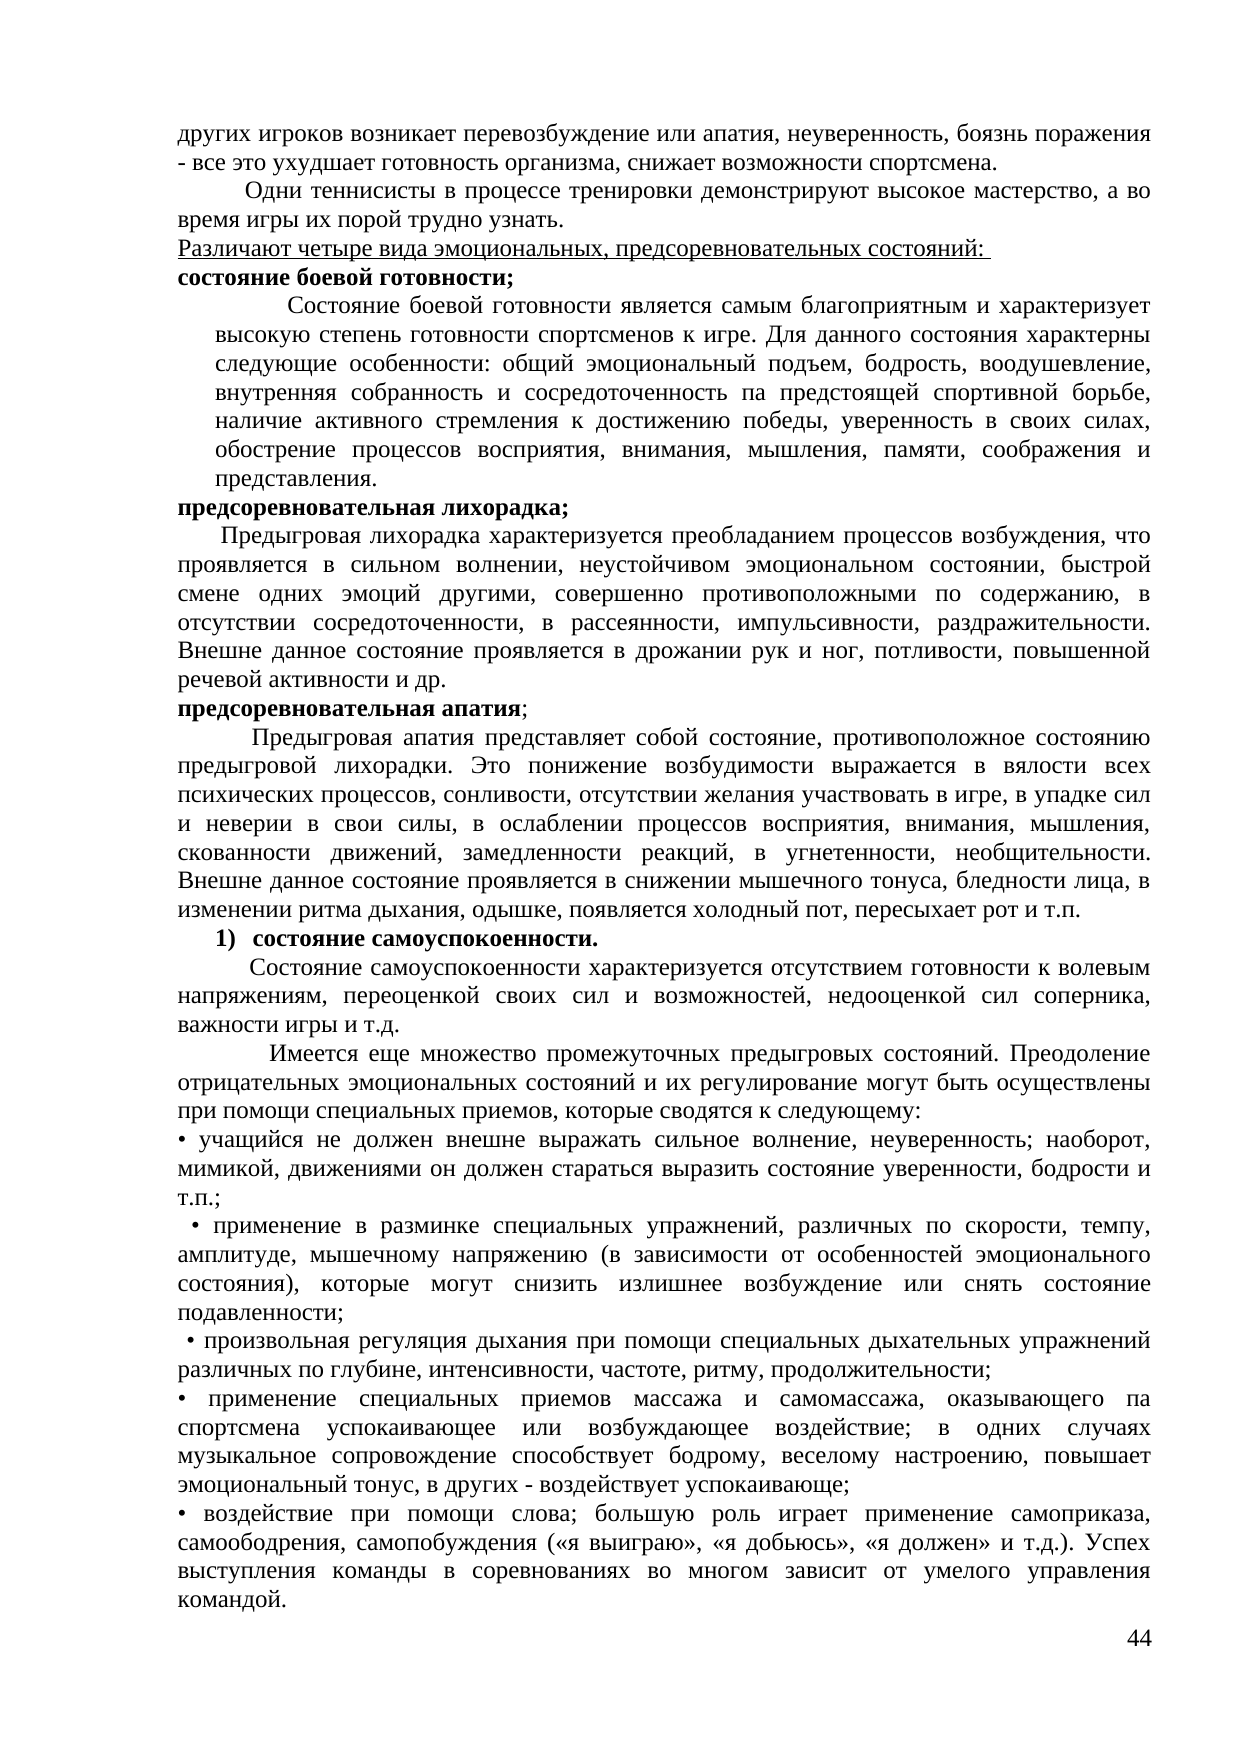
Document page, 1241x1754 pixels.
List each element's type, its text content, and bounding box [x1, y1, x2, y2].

list состояние самоуспокоенности. [215, 923, 1152, 952]
text • применение специальных приемов массажа и самомассажа, оказывающего па спортсмена успокаивающее или возбуждающее воздействие; в одних случаях музыкальное сопровождение способствует бодрому, веселому настроению, повышает эмоциональный тонус, в других - воздействует успокаивающе; [177, 1383, 1152, 1498]
list Предыгровая апатия представляет собой состояние, противоположное состоянию предыгровой лихорадки. Это понижение возбудимости выражается в вялости всех психических процессов, сонливости, отсутствии желания участвовать в игре, в упадке сил и неверии в свои силы, в ослаблении процессов восприятия, внимания, мышления, скованности движений, замедленности реакций, в угнетенности, необщительности. Внешне данное состояние проявляется в снижении мышечного тонуса, бледности лица, в изменении ритма дыхания, одышке, появляется холодный пот, пересыхает рот и т.п. [177, 722, 1152, 923]
list предсоревновательная лихорадка; [177, 492, 1152, 521]
list предсоревновательная апатия; [177, 693, 1152, 722]
text Имеется еще множество промежуточных предыгровых состояний. Преодоление отрицательных эмоциональных состояний и их регулирование могут быть осуществлены при помощи специальных приемов, которые сводятся к следующему: [177, 1038, 1152, 1124]
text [177, 118, 1152, 176]
text • произвольная регуляция дыхания при помощи специальных дыхательных упражнений различных по глубине, интенсивности, частоте, ритму, продолжительности; [177, 1326, 1152, 1383]
list состояние боевой готовности; [177, 262, 1152, 291]
list Состояние самоуспокоенности характеризуется отсутствием готовности к волевым напряжениям, переоценкой своих сил и возможностей, недооценкой сил соперника, важности игры и т.д. [177, 952, 1152, 1038]
text Одни теннисисты в процессе тренировки демонстрируют высокое мастерство, а во время игры их порой трудно узнать. [177, 176, 1152, 233]
text • учащийся не должен внешне выражать сильное волнение, неуверенность; наоборот, мимикой, движениями он должен стараться выразить состояние уверенности, бодрости и т.п.; [177, 1124, 1152, 1211]
text • применение в разминке специальных упражнений, различных по скорости, темпу, амплитуде, мышечному напряжению (в зависимости от особенностей эмоционального состояния), которые могут снизить излишнее возбуждение или снять состояние подавленности; [177, 1211, 1152, 1326]
list Состояние боевой готовности является самым благоприятным и характеризует высокую степень готовности спортсменов к игре. Для данного состояния характерны следующие особенности: общий эмоциональный подъем, бодрость, воодушевление, внутренняя собранность и сосредоточенность па предстоящей спортивной борьбе, наличие активного стремления к достижению победы, уверенность в своих силах, обострение процессов восприятия, внимания, мышления, памяти, соображения и представления. [215, 291, 1152, 492]
text Различают четыре вида эмоциональных, предсоревновательных состояний: [177, 233, 1152, 262]
list Предыгровая лихорадка характеризуется преобладанием процессов возбуждения, что проявляется в сильном волнении, неустойчивом эмоциональном состоянии, быстрой смене одних эмоций другими, совершенно противоположными по содержанию, в отсутствии сосредоточенности, в рассеянности, импульсивности, раздражительности. Внешне данное состояние проявляется в дрожании рук и ног, потливости, повышенной речевой активности и др. [177, 521, 1152, 693]
text • воздействие при помощи слова; большую роль играет применение самоприказа, самоободрения, самопобуждения («я выиграю», «я добьюсь», «я должен» и т.д.). Успех выступления команды в соревнованиях во многом зависит от умелого управления командой. [177, 1498, 1152, 1613]
